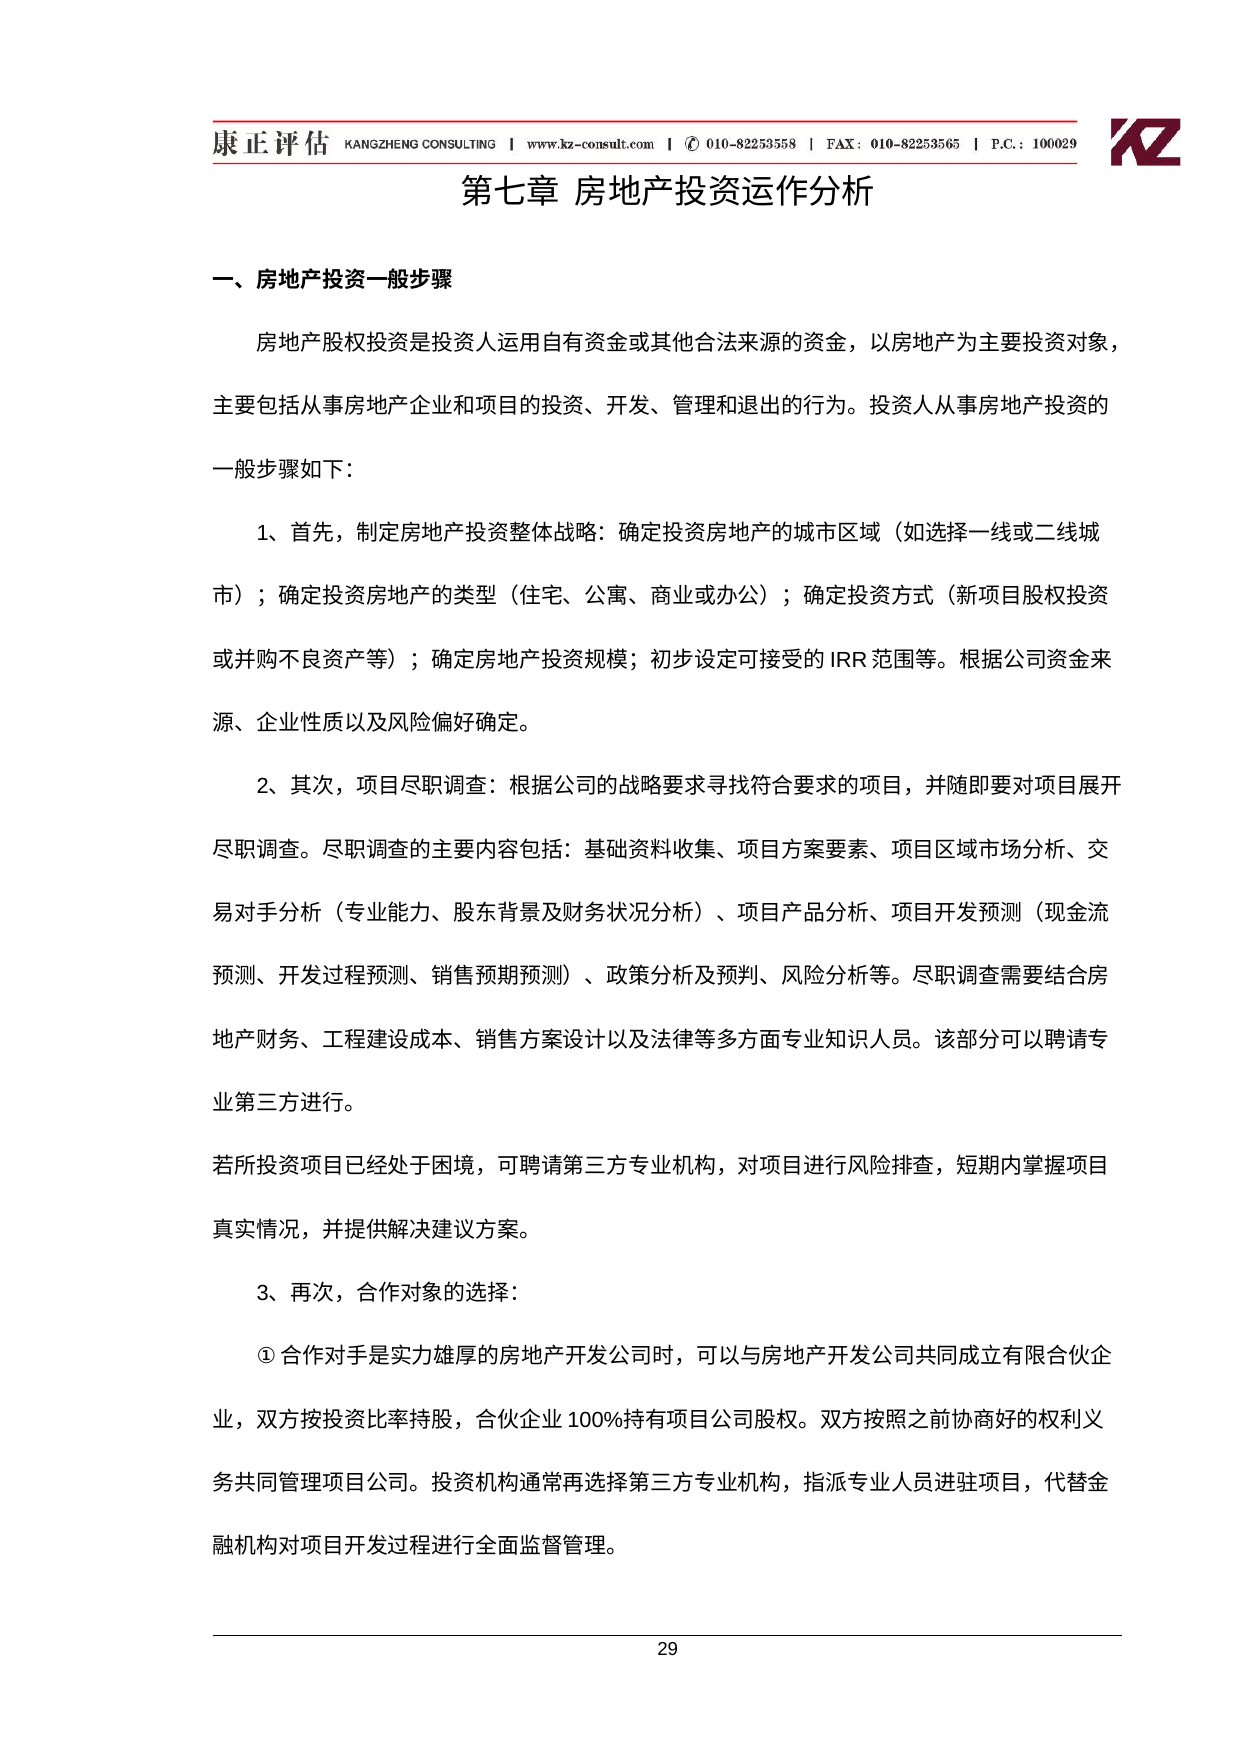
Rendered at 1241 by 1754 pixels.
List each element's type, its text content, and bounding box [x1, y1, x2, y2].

text 1、首先，制定房地产投资整体战略：确定投资房地产的城市区域（如选择一线或二线城市）；确定投资房地产的类型（住宅、公寓、商业或办公）；确定投资方式（新项目股权投资或并购不良资产等）；确定房地产投资规模；初步设定可接受的IRR范围等。根据公司资金来源、企业性质以及风险偏好确定。 [213, 515, 1122, 737]
text 3、再次，合作对象的选择： [213, 1275, 1122, 1307]
text ①合作对手是实力雄厚的房地产开发公司时，可以与房地产开发公司共同成立有限合伙企业，双方按投资比率持股，合伙企业100%持有项目公司股权。双方按照之前协商好的权利义务共同管理项目公司。投资机构通常再选择第三方专业机构，指派专业人员进驻项目，代替金融机构对项目开发过程进行全面监督管理。 [213, 1338, 1122, 1560]
list 房地产股权投资是投资人运用自有资金或其他合法来源的资金，以房地产为主要投资对象，主要包括从事房地产企业和项目的投资、开发、管理和退出的行为。投资人从事房地产投资的一般步骤如下： [213, 325, 1122, 483]
text 2、其次，项目尽职调查：根据公司的战略要求寻找符合要求的项目，并随即要对项目展开尽职调查。尽职调查的主要内容包括：基础资料收集、项目方案要素、项目区域市场分析、交易对手分析（专业能力、股东背景及财务状况分析）、项目产品分析、项目开发预测（现金流预测、开发过程预测、销售预期预测）、政策分析及预判、风险分析等。尽职调查需要结合房地产财务、工程建设成本、销售方案设计以及法律等多方面专业知识人员。该部分可以聘请专业第三方进行。 [213, 768, 1122, 1117]
text 若所投资项目已经处于困境，可聘请第三方专业机构，对项目进行风险排查，短期内掌握项目真实情况，并提供解决建议方案。 [213, 1148, 1122, 1243]
list 一、房地产投资一般步骤 [213, 262, 1122, 293]
text 第七章 房地产投资运作分析 [213, 166, 1122, 213]
picture [212, 118, 1181, 166]
